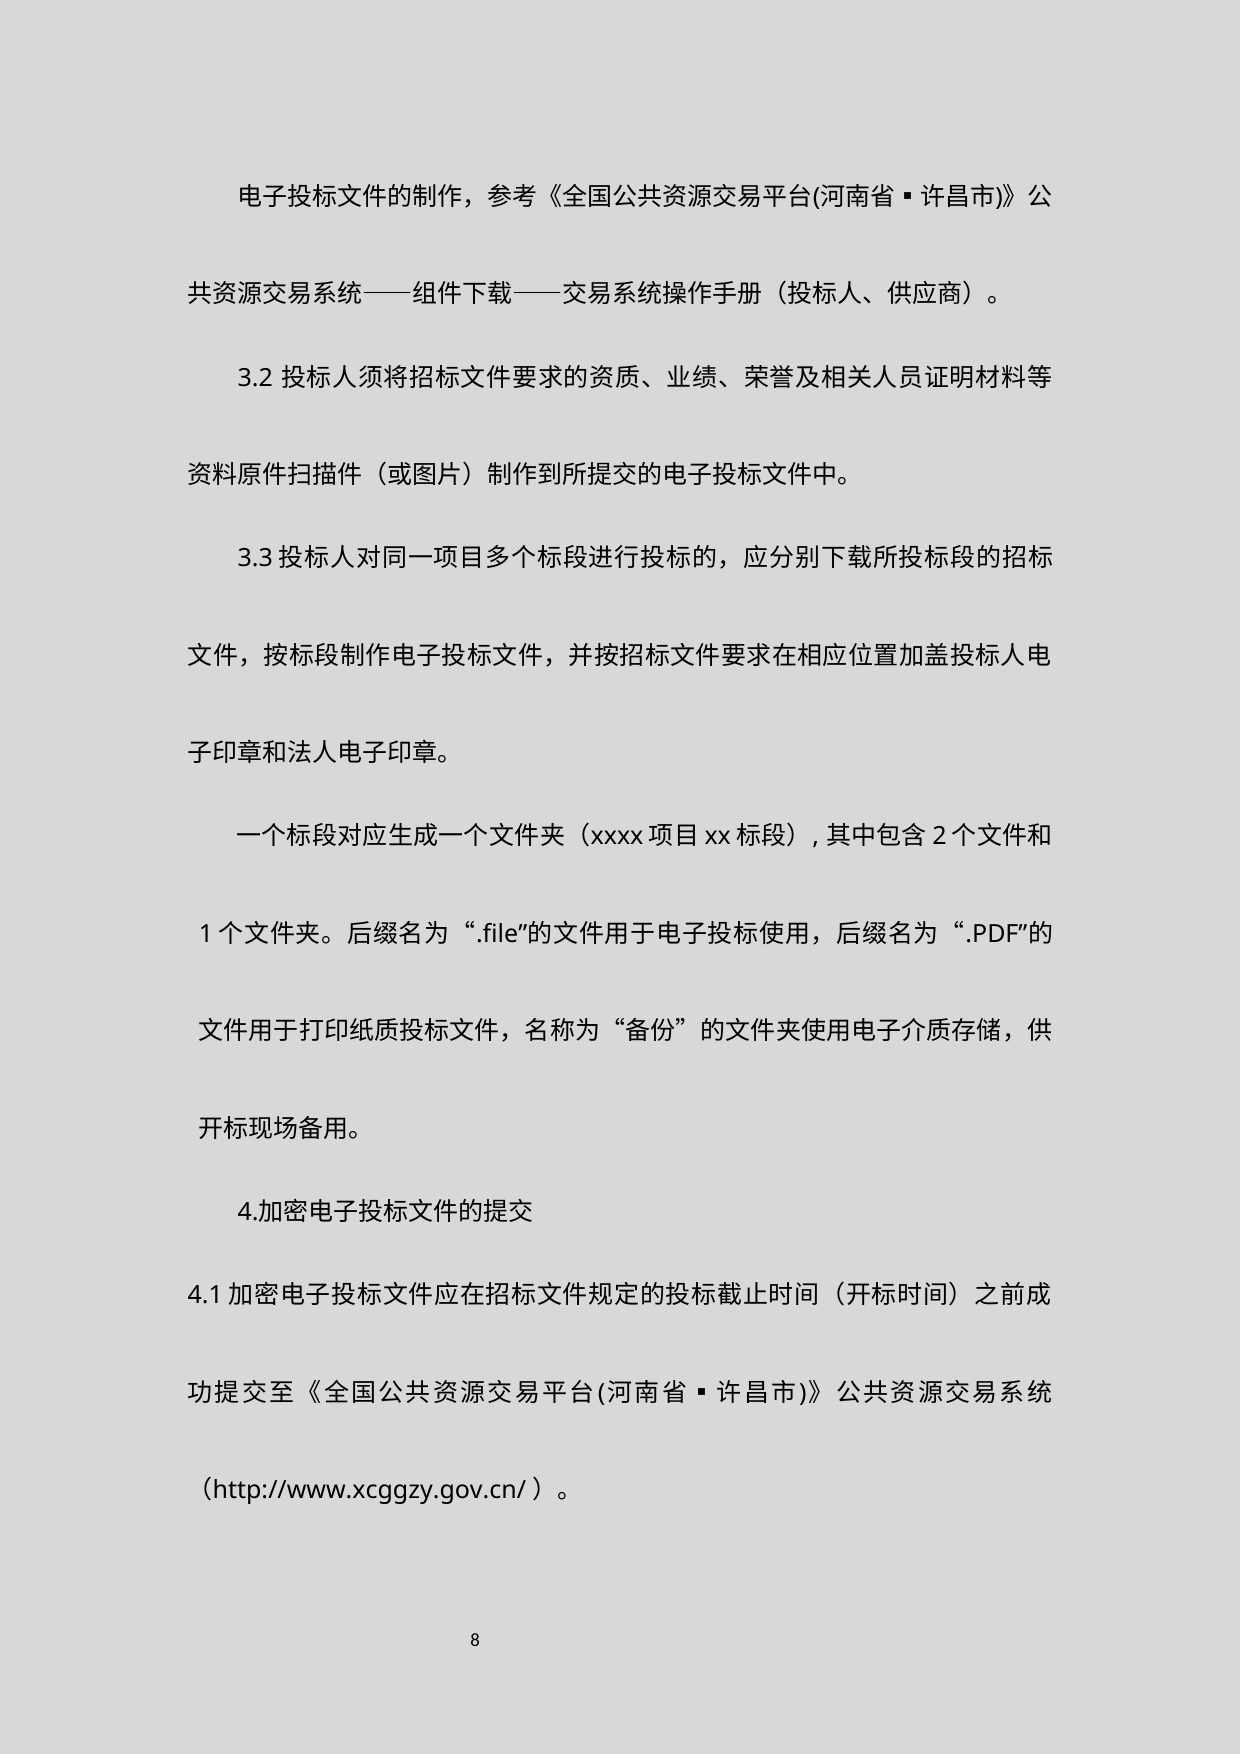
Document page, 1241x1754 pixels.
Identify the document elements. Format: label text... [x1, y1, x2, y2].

text 3.3投标人对同一项目多个标段进行投标的，应分别下载所投标段的招标文件，按标段制作电子投标文件，并按招标文件要求在相应位置加盖投标人电子印章和法人电子印章。 [187, 523, 1053, 783]
text 3.2 投标人须将招标文件要求的资质、业绩、荣誉及相关人员证明材料等资料原件扫描件（或图片）制作到所提交的电子投标文件中。 [187, 343, 1053, 505]
text 电子投标文件的制作，参考《全国公共资源交易平台(河南省▪许昌市)》公共资源交易系统——组件下载——交易系统操作手册（投标人、供应商）。 [187, 162, 1053, 324]
text 4.1加密电子投标文件应在招标文件规定的投标截止时间（开标时间）之前成功提交至《全国公共资源交易平台(河南省▪许昌市)》公共资源交易系统（http://www.xcggzy.gov.cn/ ）。 [187, 1260, 1053, 1520]
text 4.加密电子投标文件的提交 [187, 1177, 1053, 1242]
text 一个标段对应生成一个文件夹（xxxx项目xx标段）, 其中包含2个文件和1个文件夹。后缀名为“.file”的文件用于电子投标使用，后缀名为“.PDF”的文件用于打印纸质投标文件，名称为“备份”的文件夹使用电子介质存储，供开标现场备用。 [198, 801, 1053, 1159]
